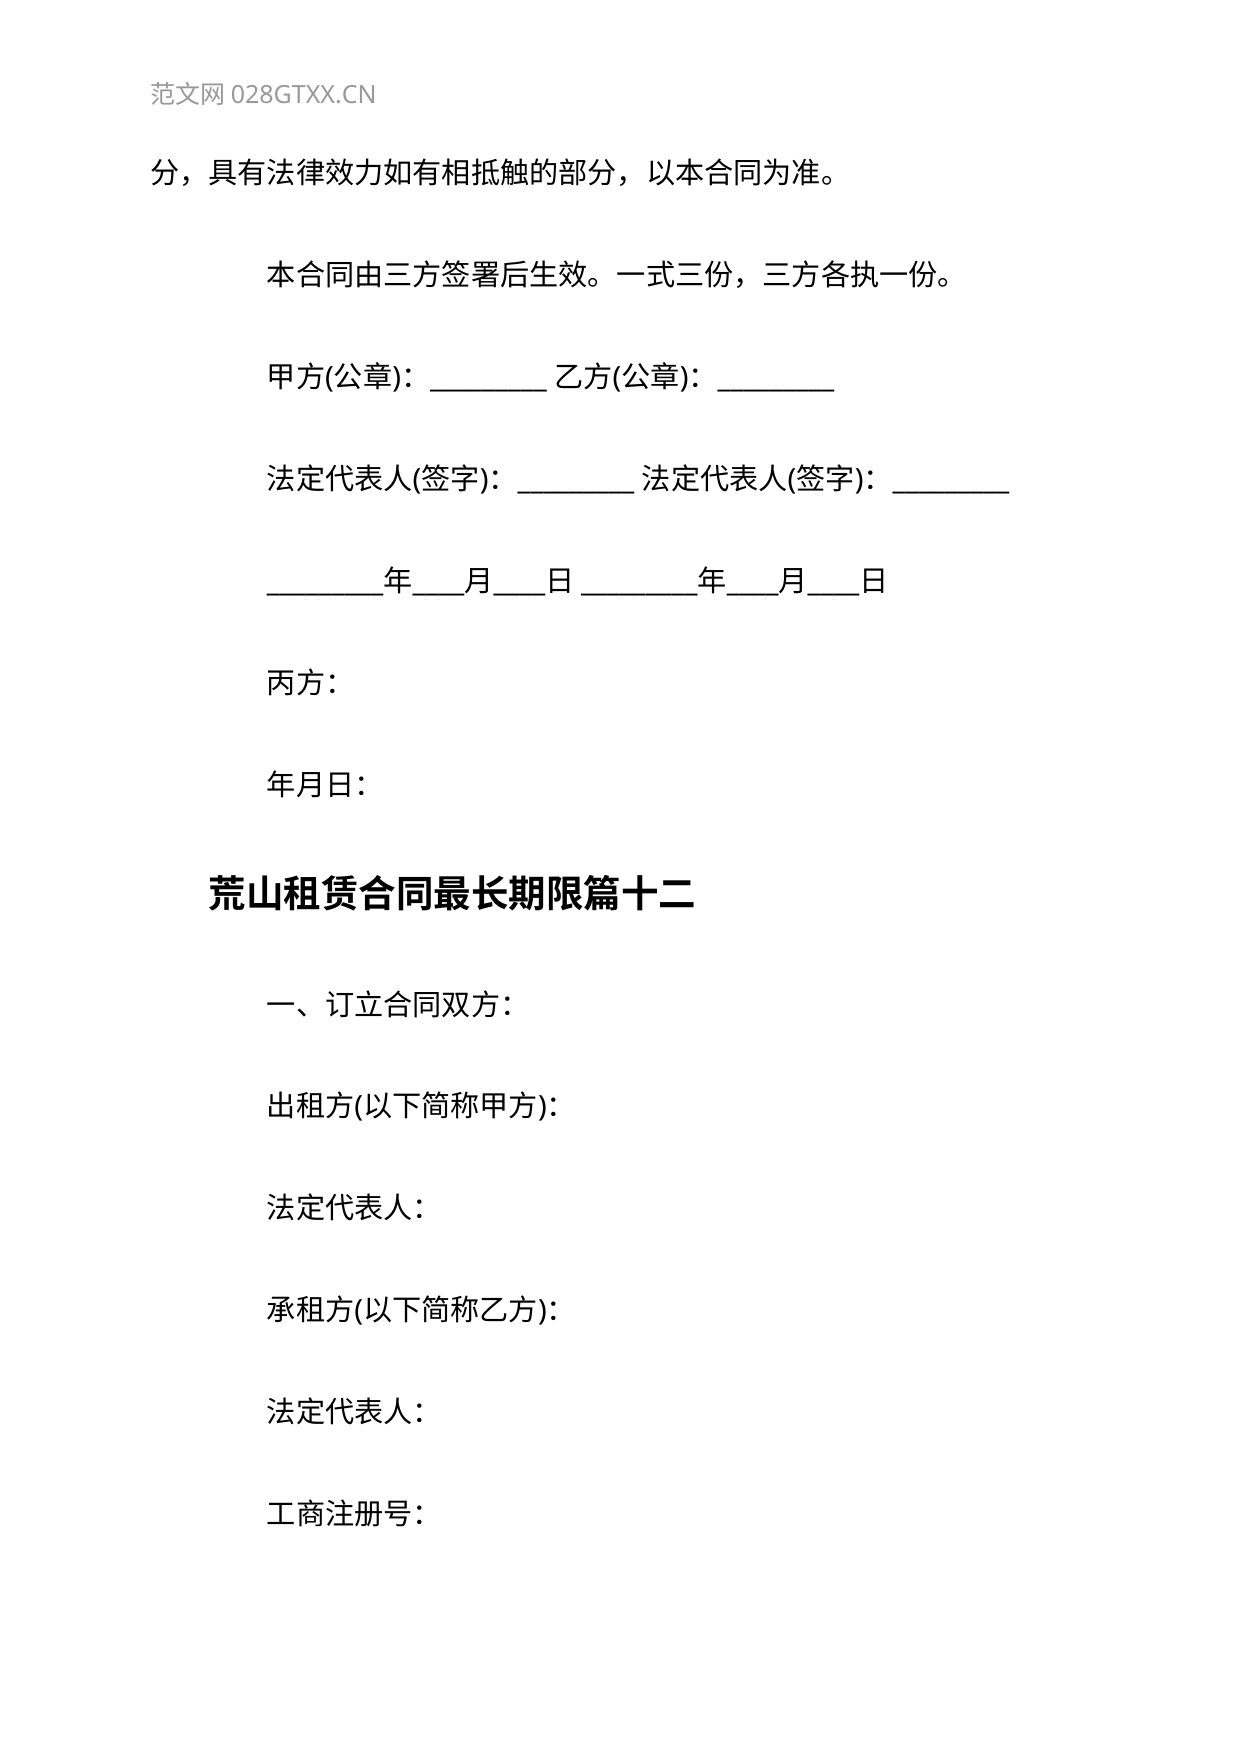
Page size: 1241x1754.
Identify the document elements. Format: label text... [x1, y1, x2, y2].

text _________年____月____日 _________年____月____日 [150, 558, 1090, 600]
text 承租方(以下简称乙方)： [150, 1287, 1090, 1329]
text 法定代表人： [150, 1185, 1090, 1227]
text 荒山租赁合同最长期限篇十二 [150, 864, 1090, 918]
text 工商注册号： [150, 1491, 1090, 1533]
text 出租方(以下简称甲方)： [150, 1083, 1090, 1125]
text 法定代表人： [150, 1389, 1090, 1431]
text 丙方： [150, 660, 1090, 702]
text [150, 150, 1090, 192]
text 一、订立合同双方： [150, 981, 1090, 1023]
text 年月日： [150, 762, 1090, 804]
text 甲方(公章)：_________ 乙方(公章)：_________ [150, 354, 1090, 396]
text 本合同由三方签署后生效。一式三份，三方各执一份。 [150, 252, 1090, 294]
text 法定代表人(签字)：_________ 法定代表人(签字)：_________ [150, 456, 1090, 498]
